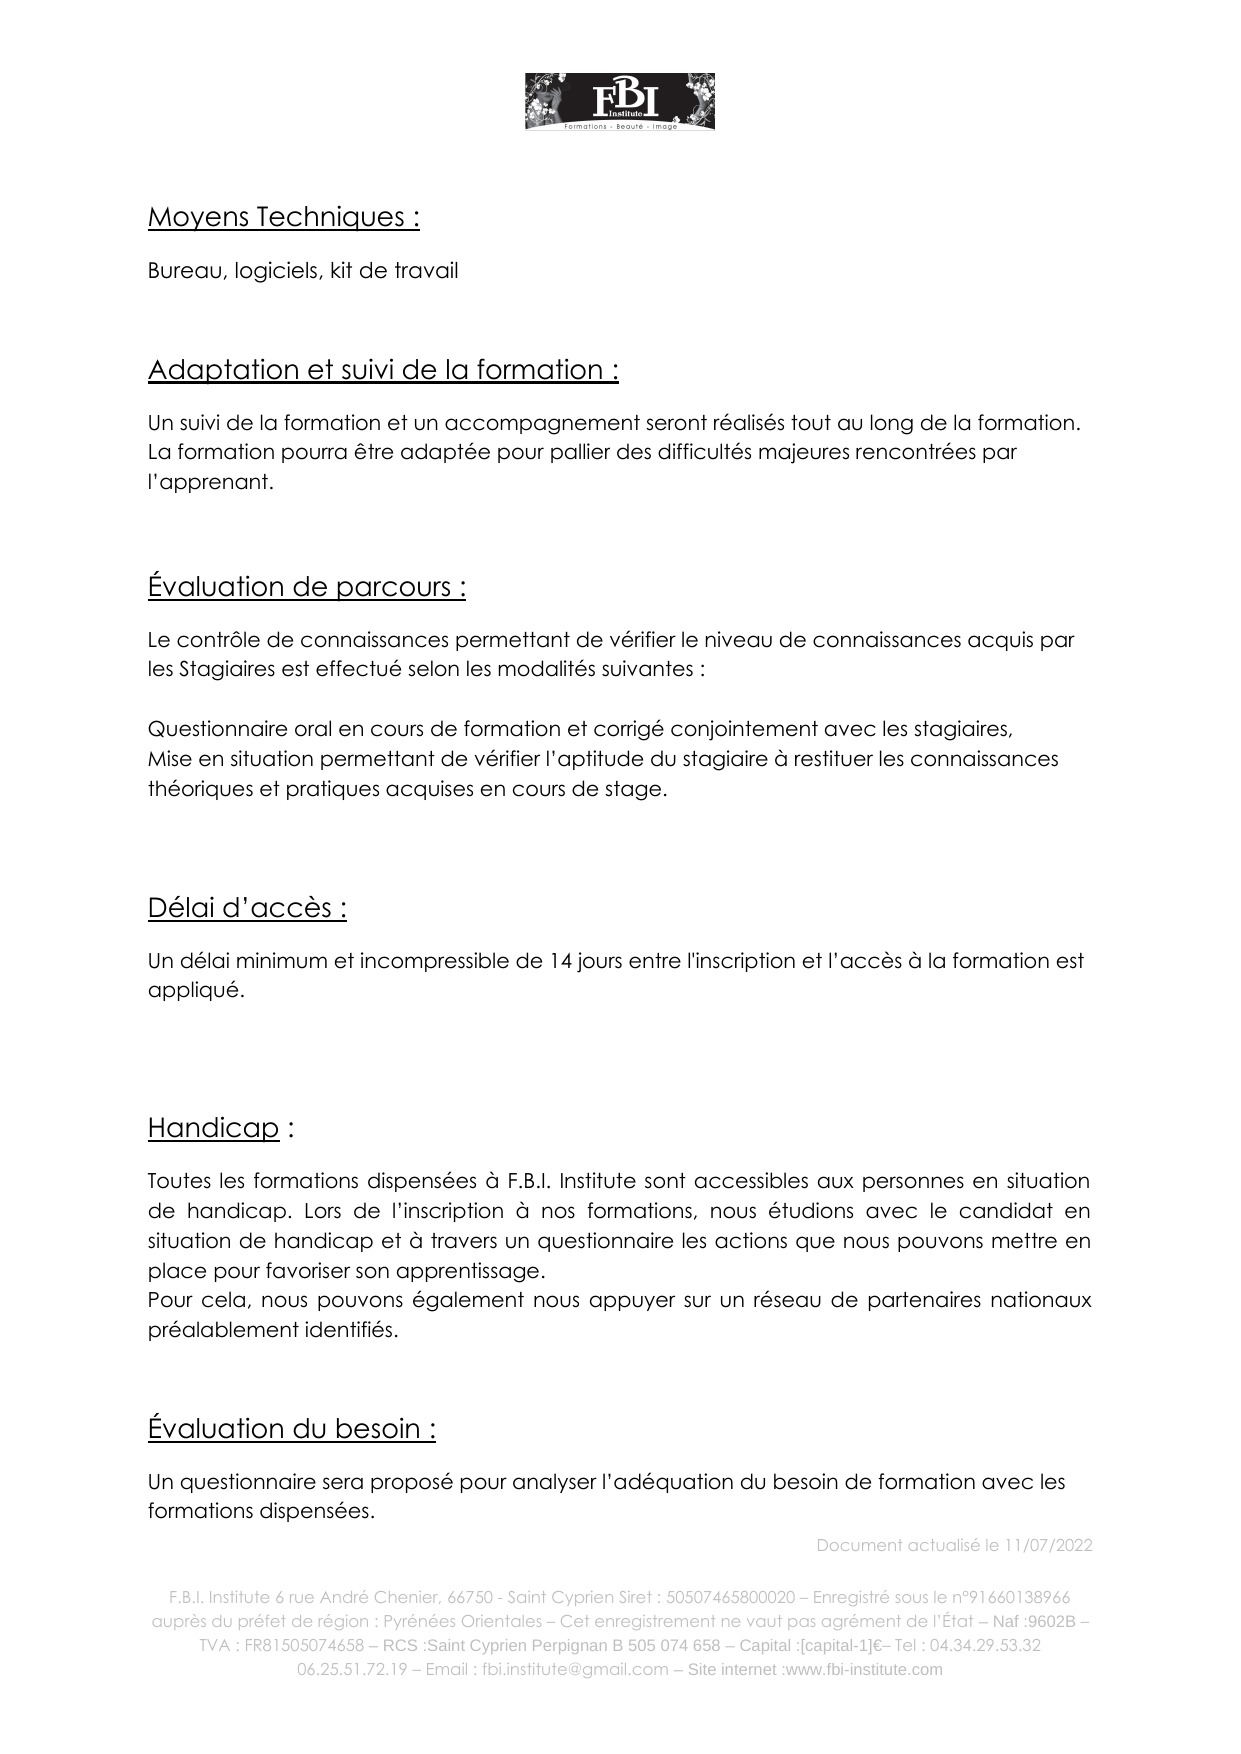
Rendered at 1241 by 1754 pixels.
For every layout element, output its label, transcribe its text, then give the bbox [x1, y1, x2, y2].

text Un délai minimum et incompressible de 14 jours entre l'inscription et l’accès à la formation est appliqué. [147, 945, 1093, 1004]
text Mise en situation permettant de vérifier l’aptitude du stagiaire à restituer les connaissances théoriques et pratiques acquises en cours de stage. [147, 743, 1093, 802]
text Délai d’accès : [147, 887, 1093, 926]
text Évaluation du besoin : [147, 1408, 1093, 1446]
text Pour cela, nous pouvons également nous appuyer sur un réseau de partenaires nationaux préalablement identifiés. [147, 1284, 1093, 1344]
text Un suivi de la formation et un accompagnement seront réalisés tout au long de la formation. La formation pourra être adaptée pour pallier des difficultés majeures rencontrées par l’apprenant. [274, 407, 1093, 496]
text Moyens Techniques : [147, 196, 1093, 234]
text Un questionnaire sera proposé pour analyser l’adéquation du besoin de formation avec les formations dispensées. [375, 1466, 1093, 1525]
text Évaluation de parcours : [147, 566, 1093, 604]
text Questionnaire oral en cours de formation et corrigé conjointement avec les stagiaires, [147, 713, 1093, 743]
text Bureau, logiciels, kit de travail [147, 254, 1093, 285]
picture [525, 73, 715, 131]
text Adaptation et suivi de la formation : [147, 349, 1093, 387]
text Handicap : [147, 1107, 1093, 1146]
text Le contrôle de connaissances permettant de vérifier le niveau de connaissances acquis par les Stagiaires est effectué selon les modalités suivantes : [147, 624, 1093, 683]
text Toutes les formations dispensées à F.B.I. Institute sont accessibles aux personnes en situation de handicap. Lors de l’inscription à nos formations, nous étudions avec le candidat en situation de handicap et à travers un questionnaire les actions que nous pouvons mettre en place pour favoriser son apprentissage. [147, 1165, 1093, 1284]
